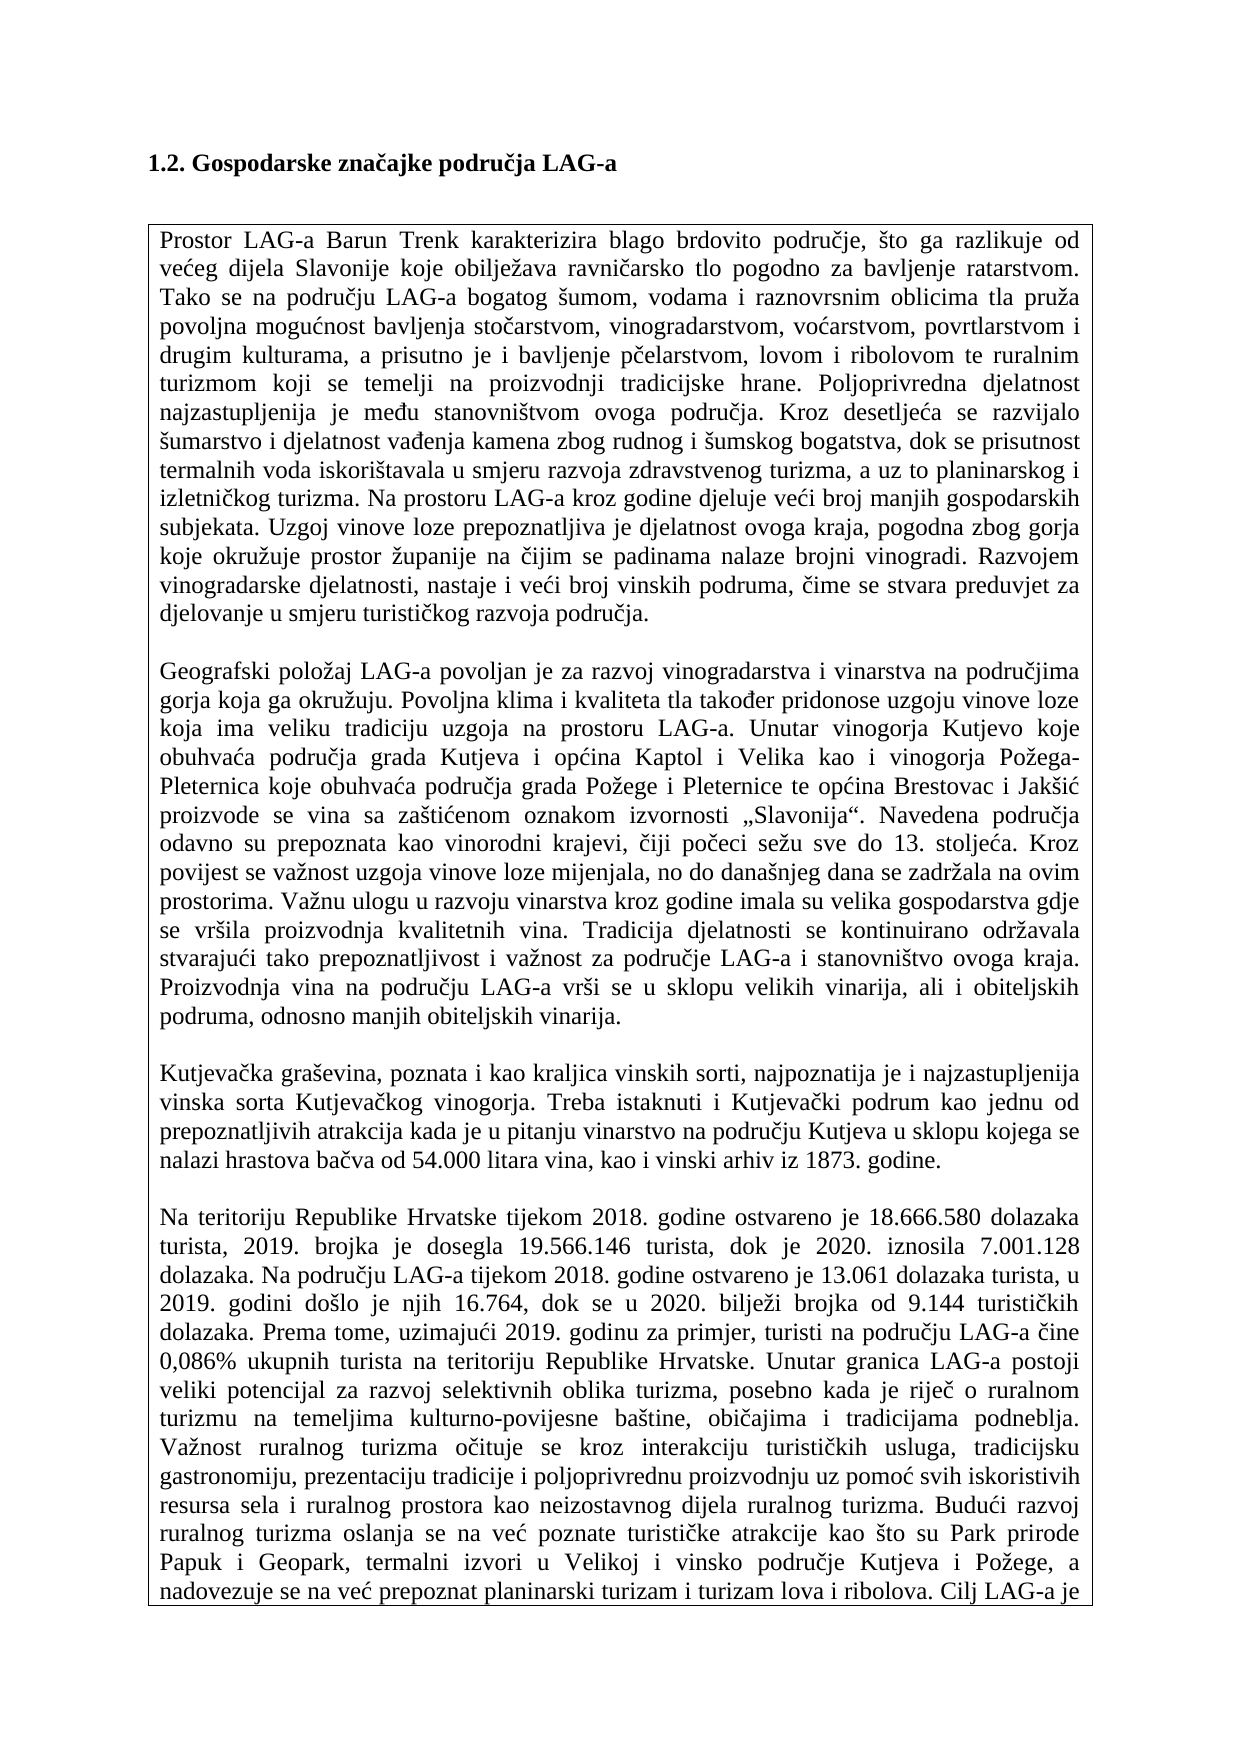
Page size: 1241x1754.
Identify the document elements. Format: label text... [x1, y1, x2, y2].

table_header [149, 225, 1092, 1605]
subtitle 1.2. Gospodarske značajke područja LAG-a [148, 148, 1093, 176]
